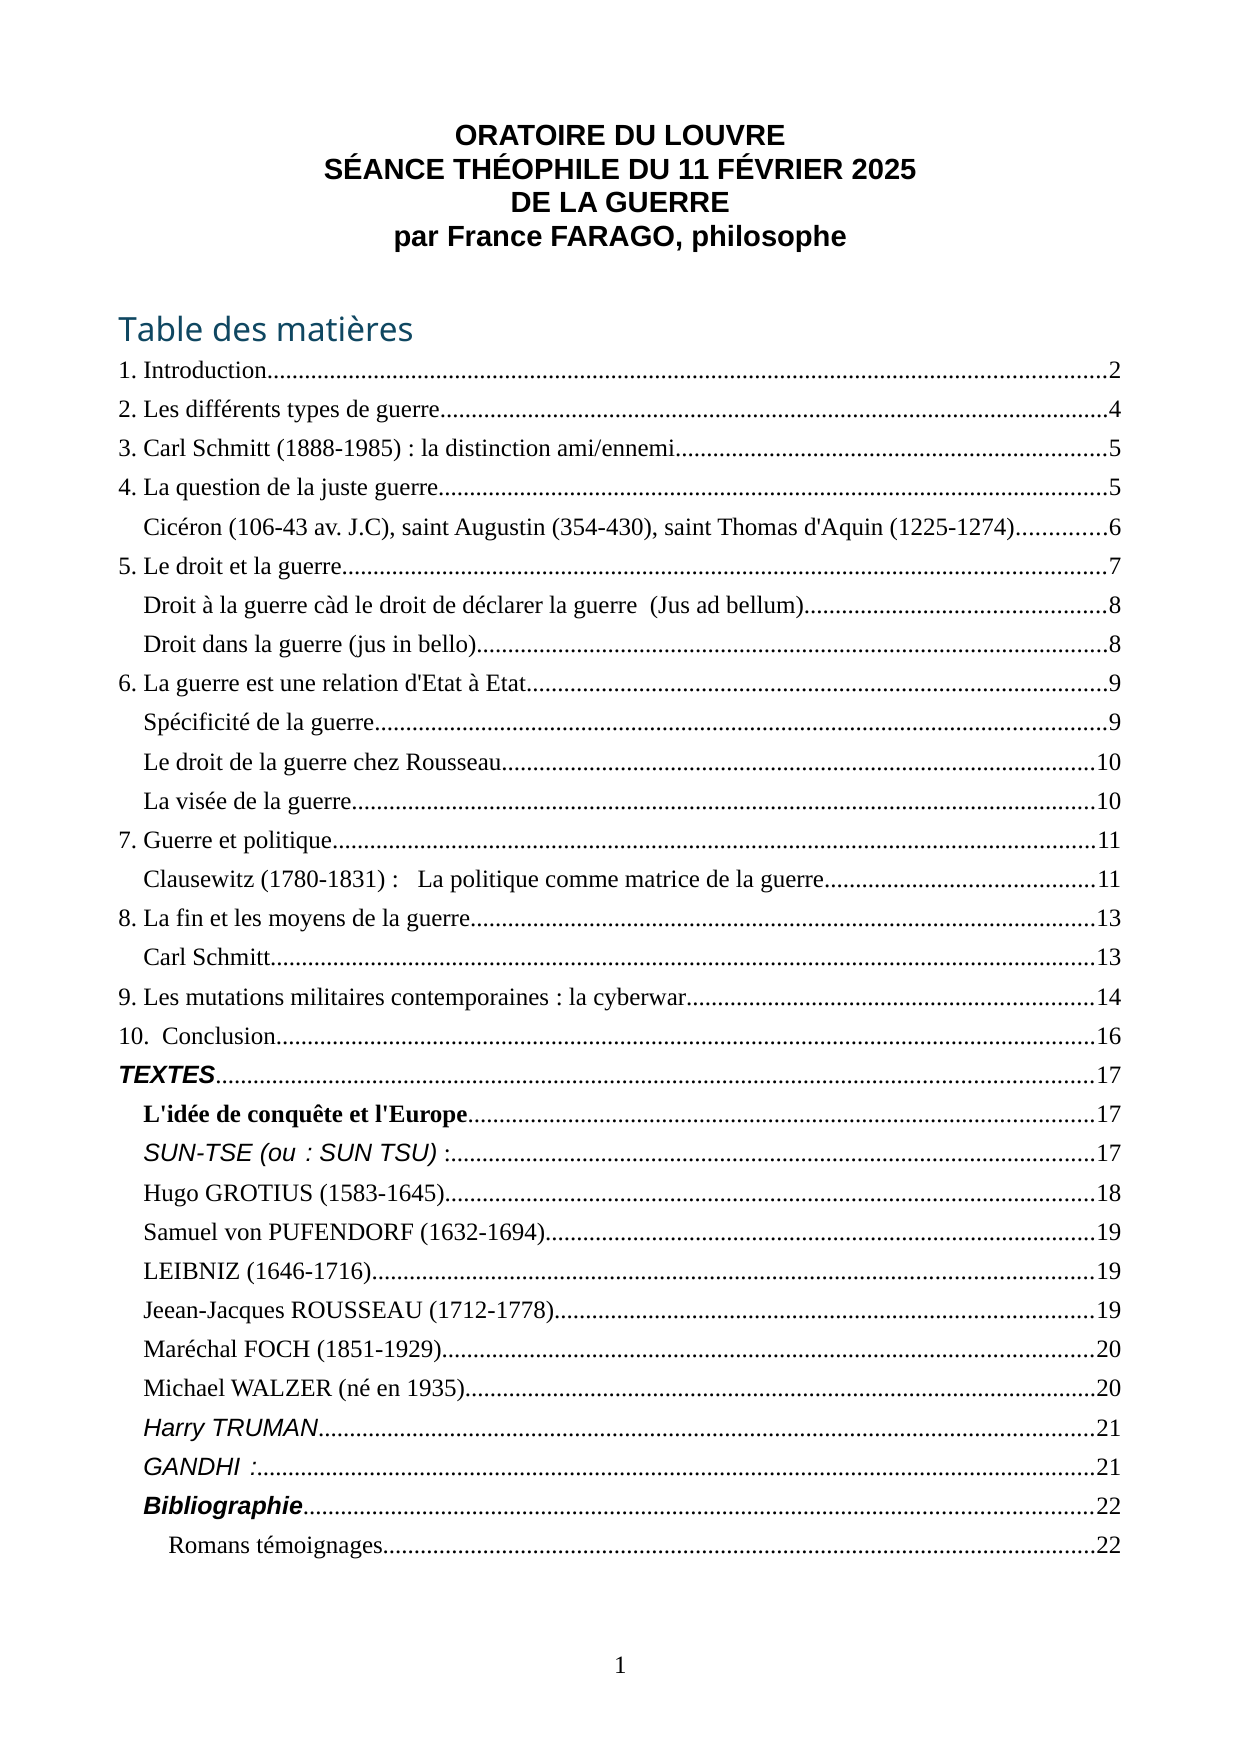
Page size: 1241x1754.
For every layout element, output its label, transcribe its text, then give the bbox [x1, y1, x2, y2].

text par France FARAGO, philosophe [118, 219, 1122, 252]
text SÉANCE THÉOPHILE DU 11 FÉVRIER 2025 [118, 152, 1122, 185]
text ORATOIRE DU LOUVRE [118, 118, 1122, 152]
text DE LA GUERRE [118, 185, 1122, 219]
